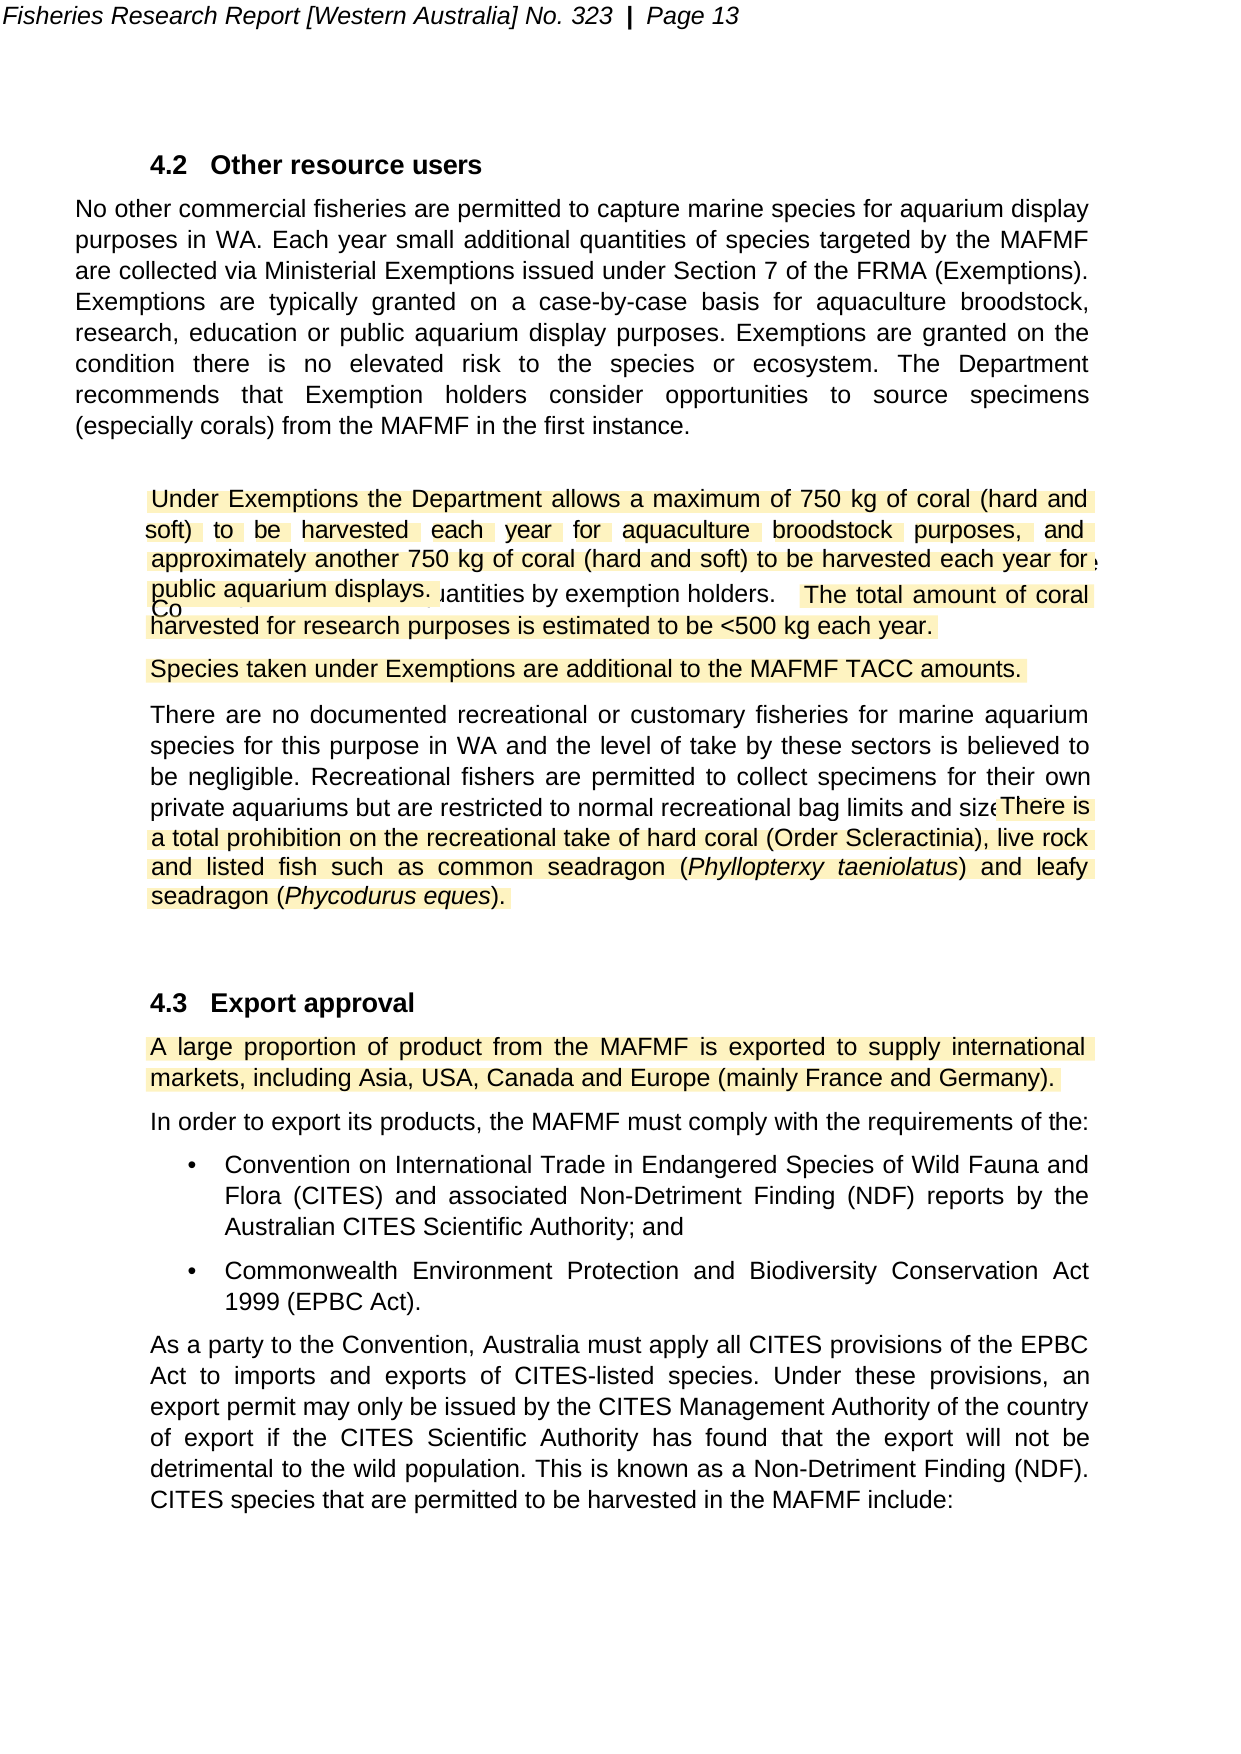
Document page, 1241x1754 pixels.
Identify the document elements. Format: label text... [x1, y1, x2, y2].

text As a party to the Convention, Australia must apply all CITES provisions of the EPBC Act to imports and exports of CITES-listed species. Under these provisions, an export permit may only be issued by the CITES Management Authority of the country of export if the CITES Scientific Authority has found that the export will not be detrimental to the wild population. This is known as a Non-Detriment Finding (NDF). CITES species that are permitted to be harvested in the MAFMF include: [150, 1330, 1091, 1514]
text There are no documented recreational or customary fisheries for marine aquarium species for this purpose in WA and the level of take by these sectors is believed to be negligible. Recreational fishers are permitted to collect specimens for their own private aquariums but are restricted to normal recreational bag limits and size limits. [150, 674, 1091, 821]
subtitle Export approval [150, 987, 1167, 1018]
subtitle Other resource users [150, 149, 1167, 181]
text No other commercial fisheries are permitted to capture marine species for aquarium display purposes in WA. Each year small additional quantities of species targeted by the MAFMF are collected via Ministerial Exemptions issued under Section 7 of the FRMA (Exemptions). Exemptions are typically granted on a case-by-case basis for aquaculture broodstock, research, education or public aquarium display purposes. Exemptions are granted on the condition there is no elevated risk to the species or ecosystem. The Department recommends that Exemption holders consider opportunities to source specimens (especially corals) from the MAFMF in the first instance. [75, 194, 1091, 440]
text In order to export its products, the MAFMF must comply with the requirements of the: [150, 1081, 1167, 1135]
text ral and other species collected for research purposes are generally taken in small quantities by exemption holders. [181, 548, 1167, 608]
list Commonwealth Environment Protection and Biodiversity Conservation Act 1999 (EPBC Act). [187, 1256, 1090, 1316]
list Convention on International Trade in Endangered Species of Wild Fauna and Flora (CITES) and associated Non-Detriment Finding (NDF) reports by the Australian CITES Scientific Authority; and [187, 1150, 1090, 1241]
